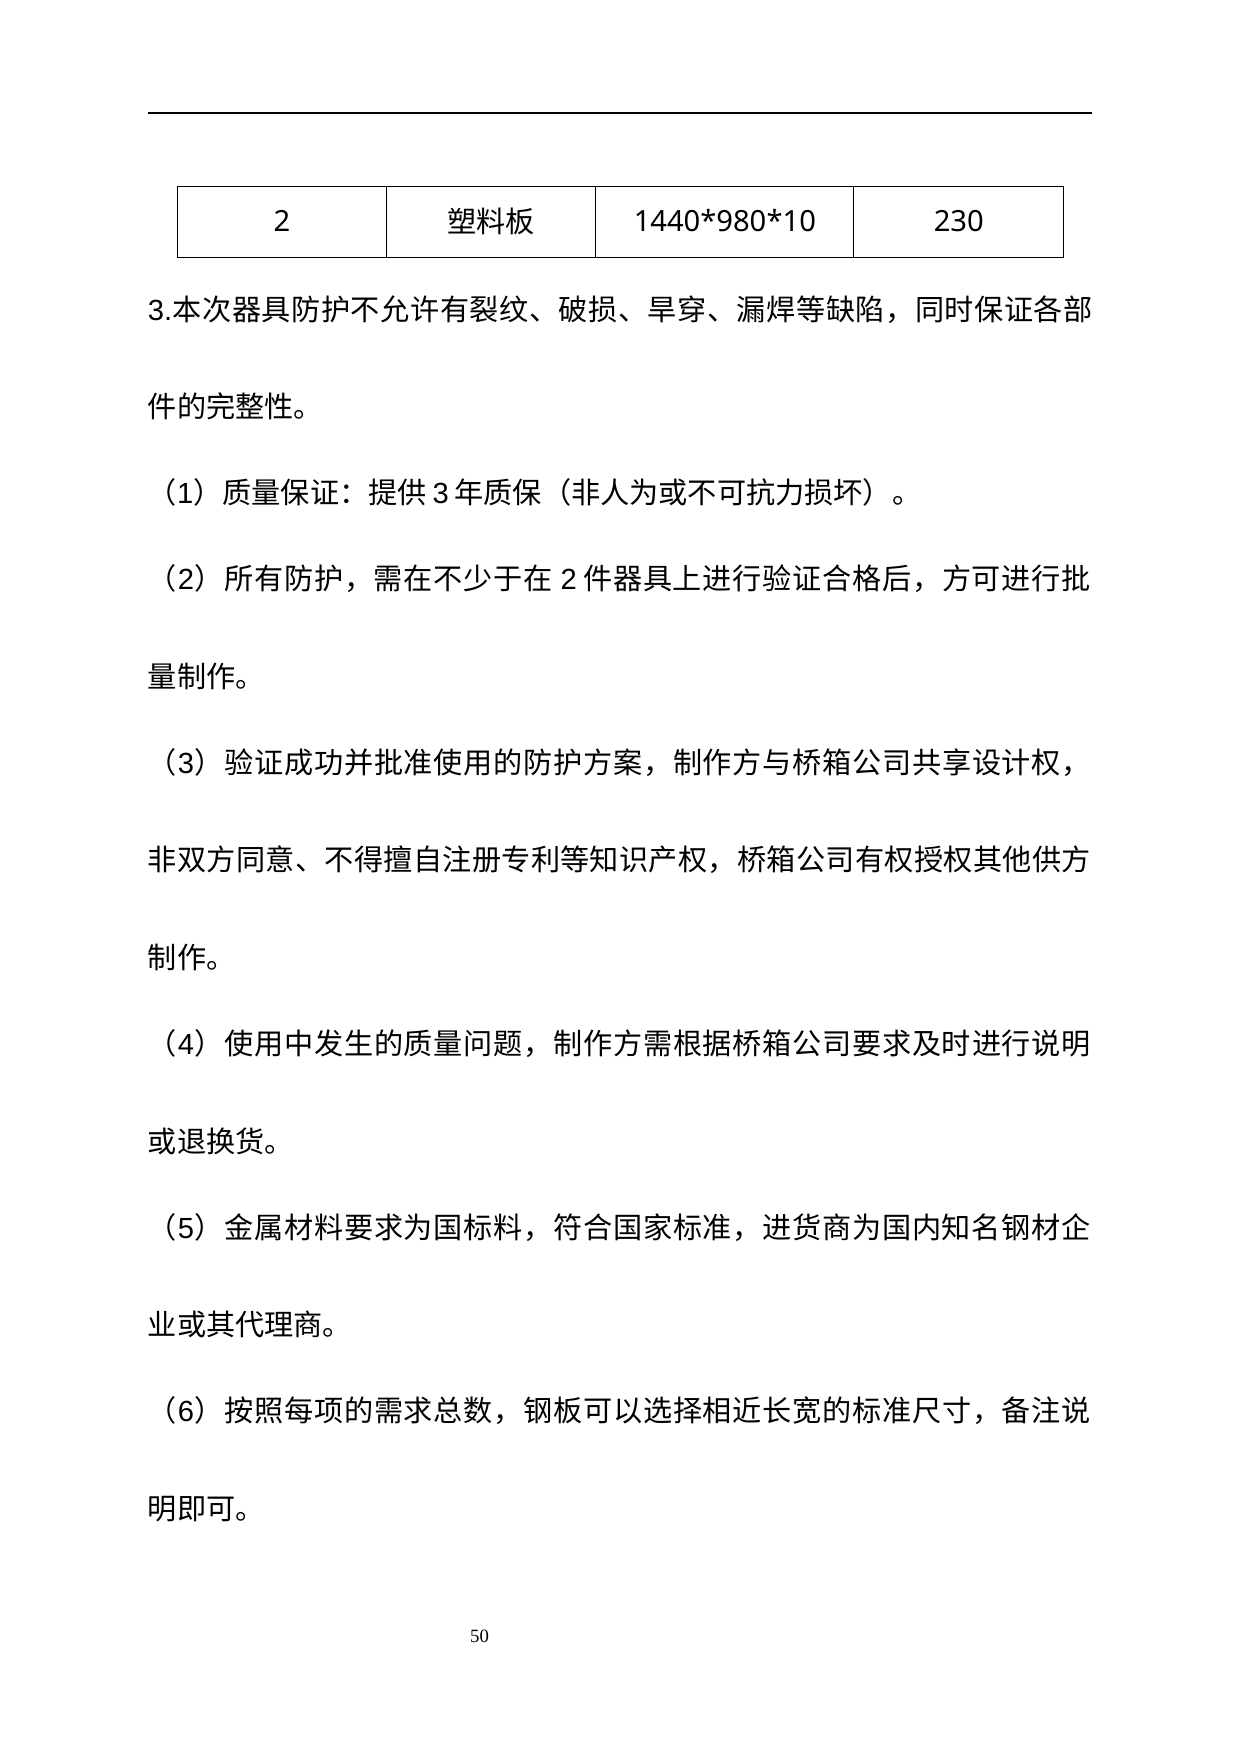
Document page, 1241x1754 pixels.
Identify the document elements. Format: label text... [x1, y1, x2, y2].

table_cell 塑料板 [387, 187, 595, 257]
list （3）验证成功并批准使用的防护方案，制作方与桥箱公司共享设计权，非双方同意、不得擅自注册专利等知识产权，桥箱公司有权授权其他供方制作。 [148, 728, 1092, 988]
table_cell 230 [854, 187, 1063, 257]
list （1）质量保证：提供3年质保（非人为或不可抗力损坏）。 [148, 458, 1092, 523]
list （2）所有防护，需在不少于在2件器具上进行验证合格后，方可进行批量制作。 [148, 544, 1092, 707]
list （5）金属材料要求为国标料，符合国家标准，进货商为国内知名钢材企业或其代理商。 [148, 1193, 1092, 1355]
table_cell 2 [178, 187, 386, 257]
list （4）使用中发生的质量问题，制作方需根据桥箱公司要求及时进行说明或退换货。 [148, 1009, 1092, 1172]
table_cell 1440*980*10 [596, 187, 853, 257]
list （6）按照每项的需求总数，钢板可以选择相近长宽的标准尺寸，备注说明即可。 [148, 1377, 1092, 1539]
list 3.本次器具防护不允许有裂纹、破损、旱穿、漏焊等缺陷，同时保证各部件的完整性。 [148, 275, 1092, 437]
